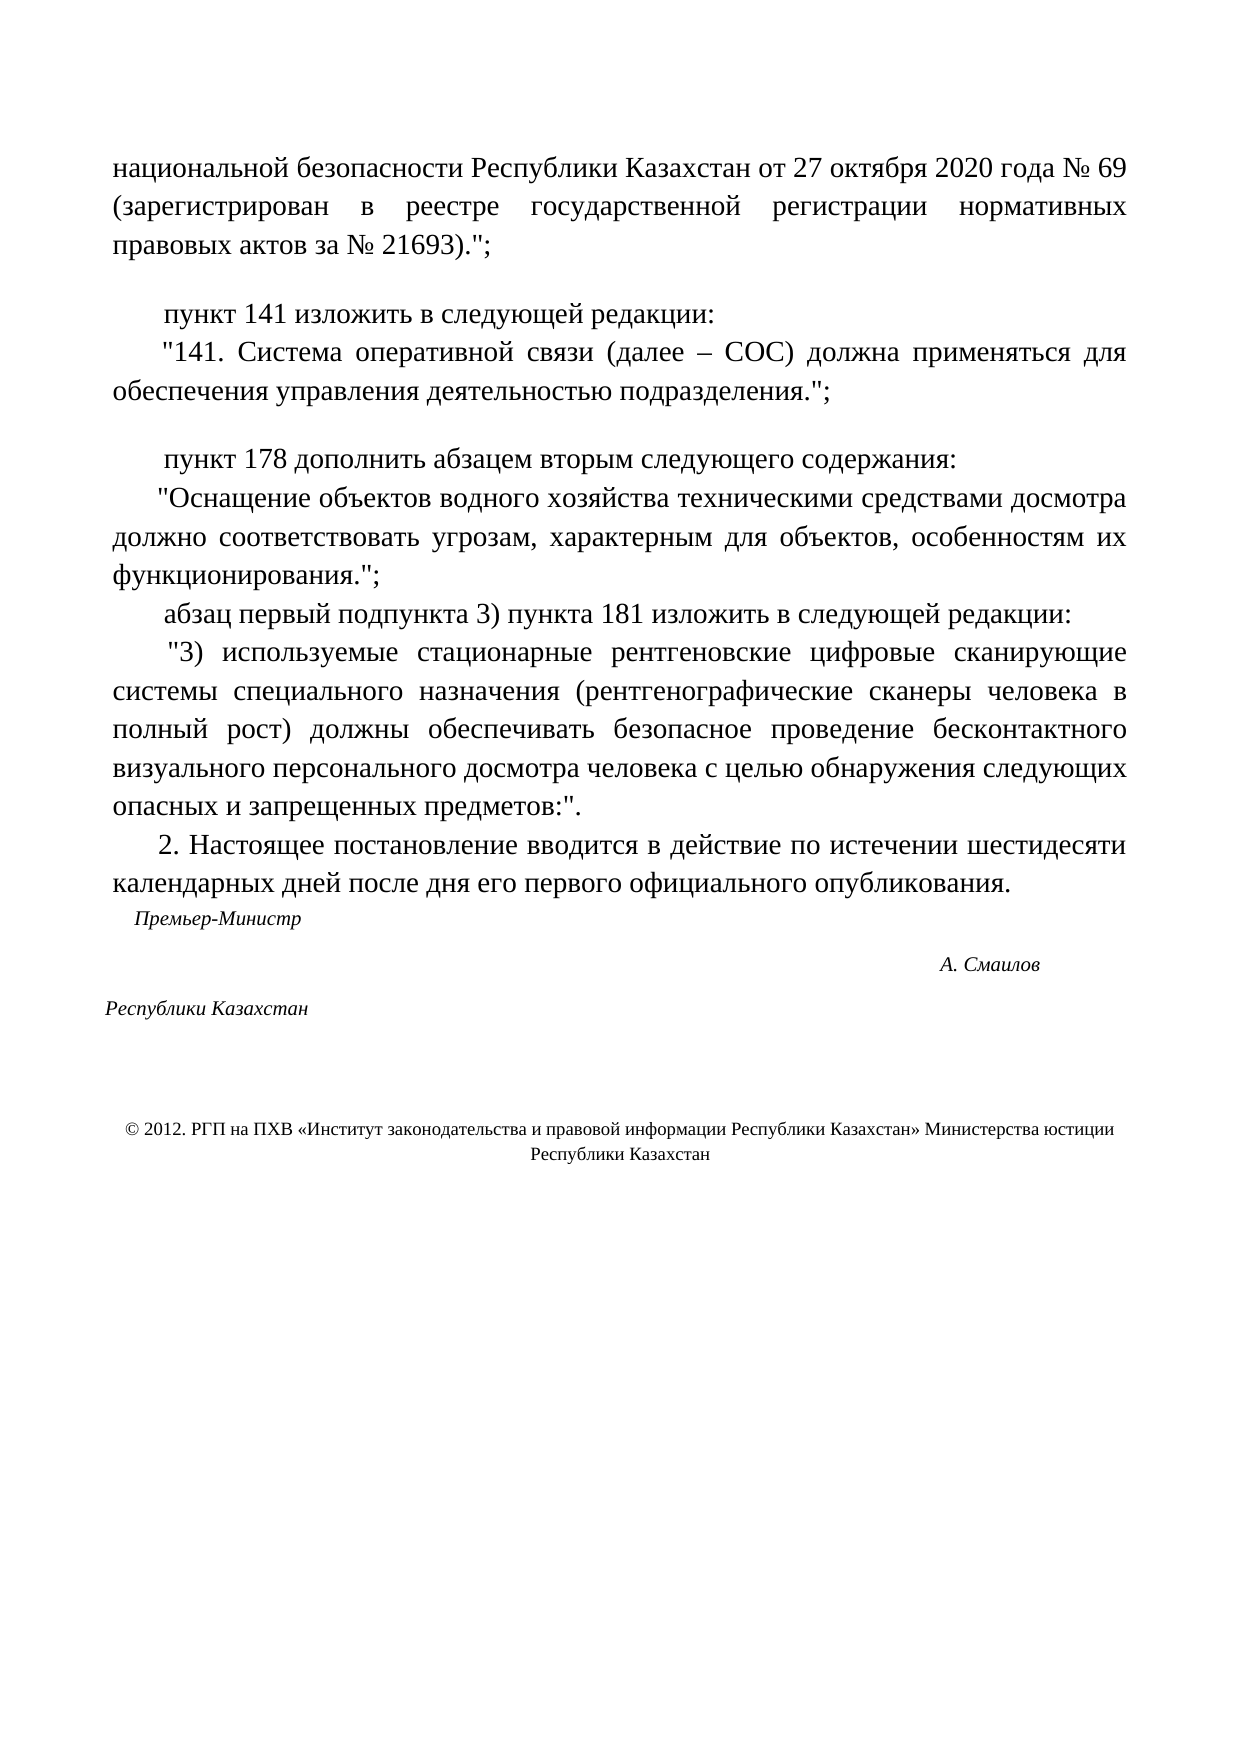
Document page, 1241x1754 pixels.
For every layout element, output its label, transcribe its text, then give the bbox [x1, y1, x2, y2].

text пункт 178 дополнить абзацем вторым следующего содержания: [112, 442, 1128, 475]
text 2. Настоящее постановление вводится в действие по истечении шестидесяти календарных дней после дня его первого официального опубликования. [112, 827, 1128, 899]
text пункт 141 изложить в следующей редакции: [112, 296, 1128, 329]
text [112, 150, 1128, 261]
text "3) используемые стационарные рентгеновские цифровые сканирующие системы специального назначения (рентгенографические сканеры человека в полный рост) должны обеспечивать безопасное проведение бесконтактного визуального персонального досмотра человека с целью обнаружения следующих опасных и запрещенных предметов:". [112, 634, 1128, 822]
text "Оснащение объектов водного хозяйства техническими средствами досмотра должно соответствовать угрозам, характерным для объектов, особенностям их функционирования."; [112, 480, 1128, 591]
text "141. Система оперативной связи (далее – СОС) должна применяться для обеспечения управления деятельностью подразделения."; [112, 334, 1128, 406]
table_header А. Смаилов [939, 904, 1240, 1027]
text © 2012. РГП на ПХВ «Институт законодательства и правовой информации Республики Казахстан» Министерства юстиции Республики Казахстан [112, 1118, 1128, 1164]
text абзац первый подпункта 3) пункта 181 изложить в следующей редакции: [112, 596, 1128, 629]
table_header Премьер-Министр Республики Казахстан [101, 904, 939, 1027]
